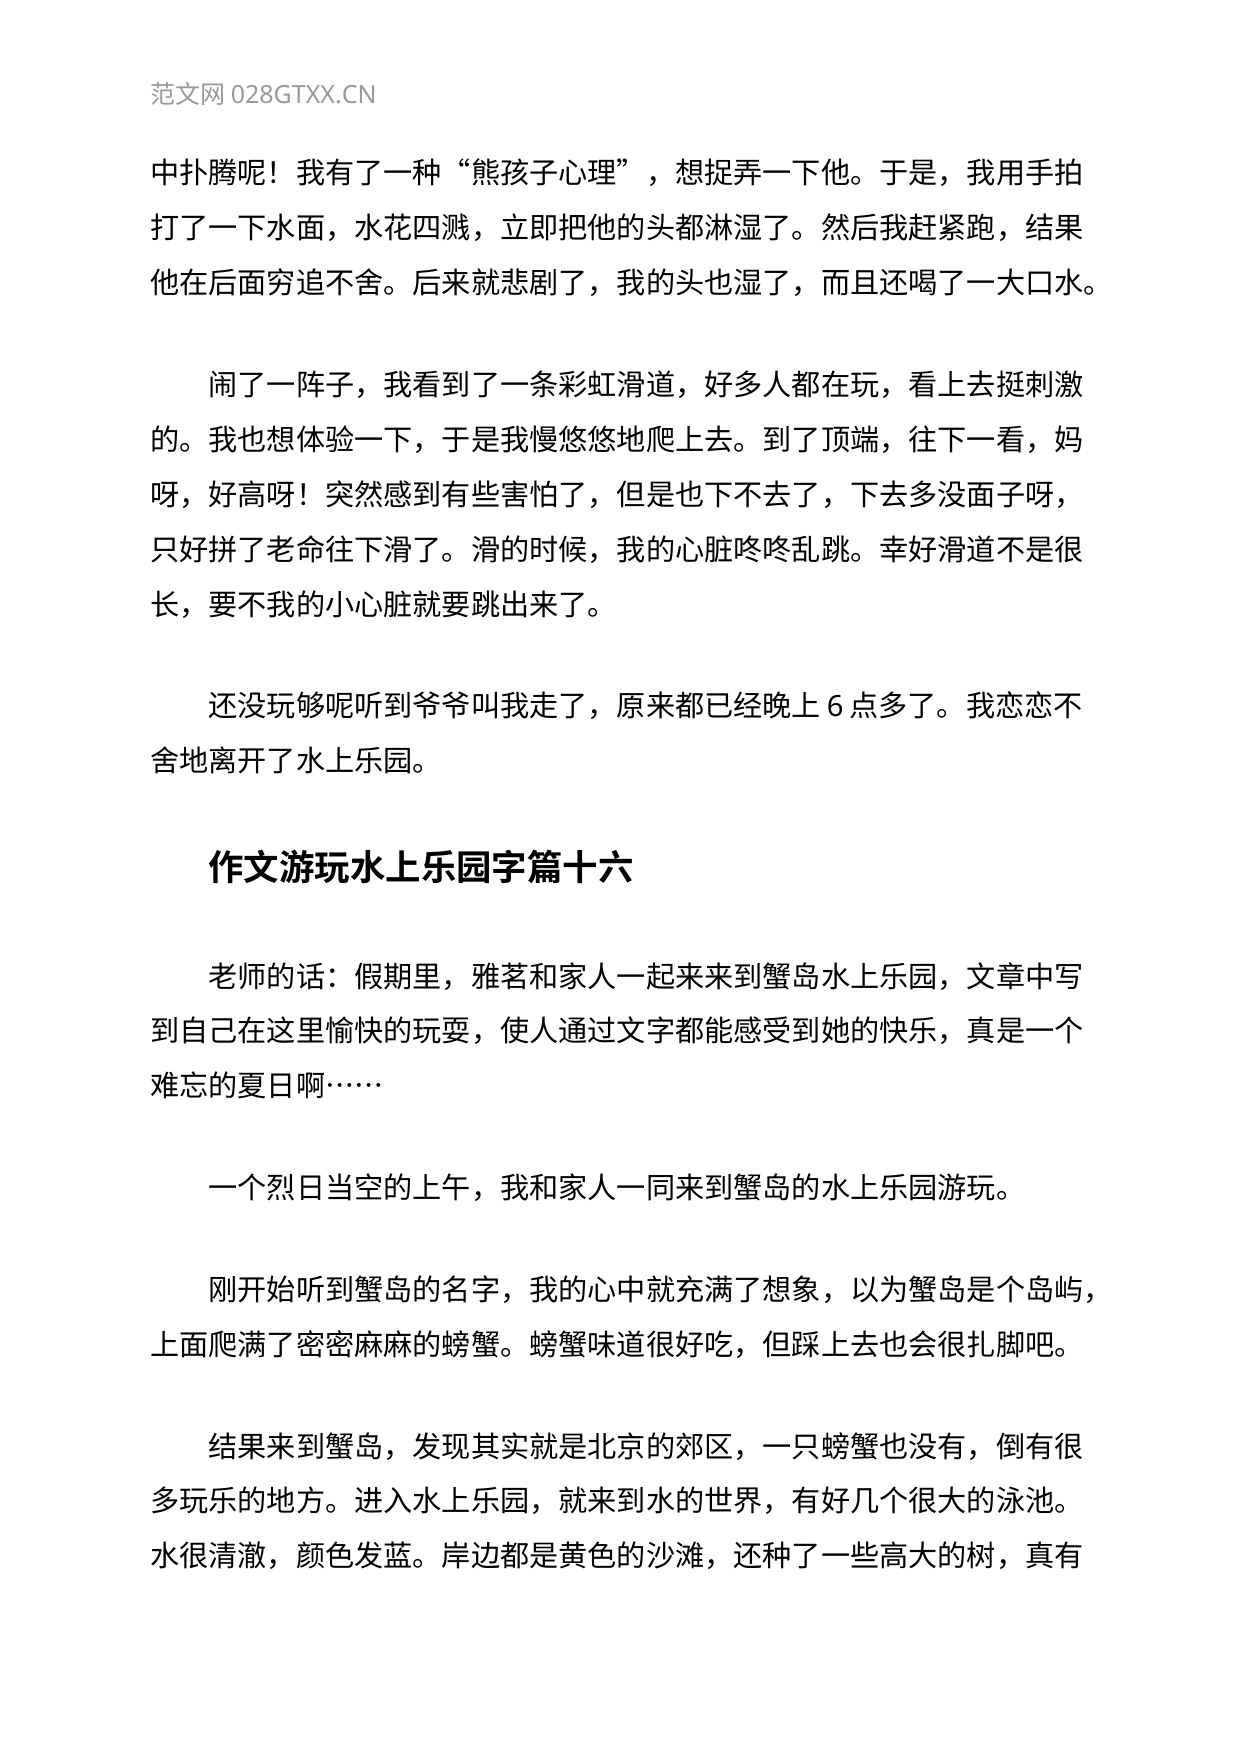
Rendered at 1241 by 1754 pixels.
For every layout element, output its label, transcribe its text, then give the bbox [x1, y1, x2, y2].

text 一个烈日当空的上午，我和家人一同来到蟹岛的水上乐园游玩。 [150, 1165, 1090, 1207]
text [150, 150, 1090, 302]
text 闹了一阵子，我看到了一条彩虹滑道，好多人都在玩，看上去挺刺激的。我也想体验一下，于是我慢悠悠地爬上去。到了顶端，往下一看，妈呀，好高呀！突然感到有些害怕了，但是也下不去了，下去多没面子呀，只好拼了老命往下滑了。滑的时候，我的心脏咚咚乱跳。幸好滑道不是很长，要不我的小心脏就要跳出来了。 [150, 362, 1090, 623]
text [150, 1423, 1090, 1575]
text 作文游玩水上乐园字篇十六 [150, 840, 1090, 891]
text 老师的话：假期里，雅茗和家人一起来来到蟹岛水上乐园，文章中写到自己在这里愉快的玩耍，使人通过文字都能感受到她的快乐，真是一个难忘的夏日啊…… [150, 953, 1090, 1105]
text 刚开始听到蟹岛的名字，我的心中就充满了想象，以为蟹岛是个岛屿，上面爬满了密密麻麻的螃蟹。螃蟹味道很好吃，但踩上去也会很扎脚吧。 [150, 1266, 1090, 1364]
text 还没玩够呢听到爷爷叫我走了，原来都已经晚上6点多了。我恋恋不舍地离开了水上乐园。 [150, 683, 1090, 780]
